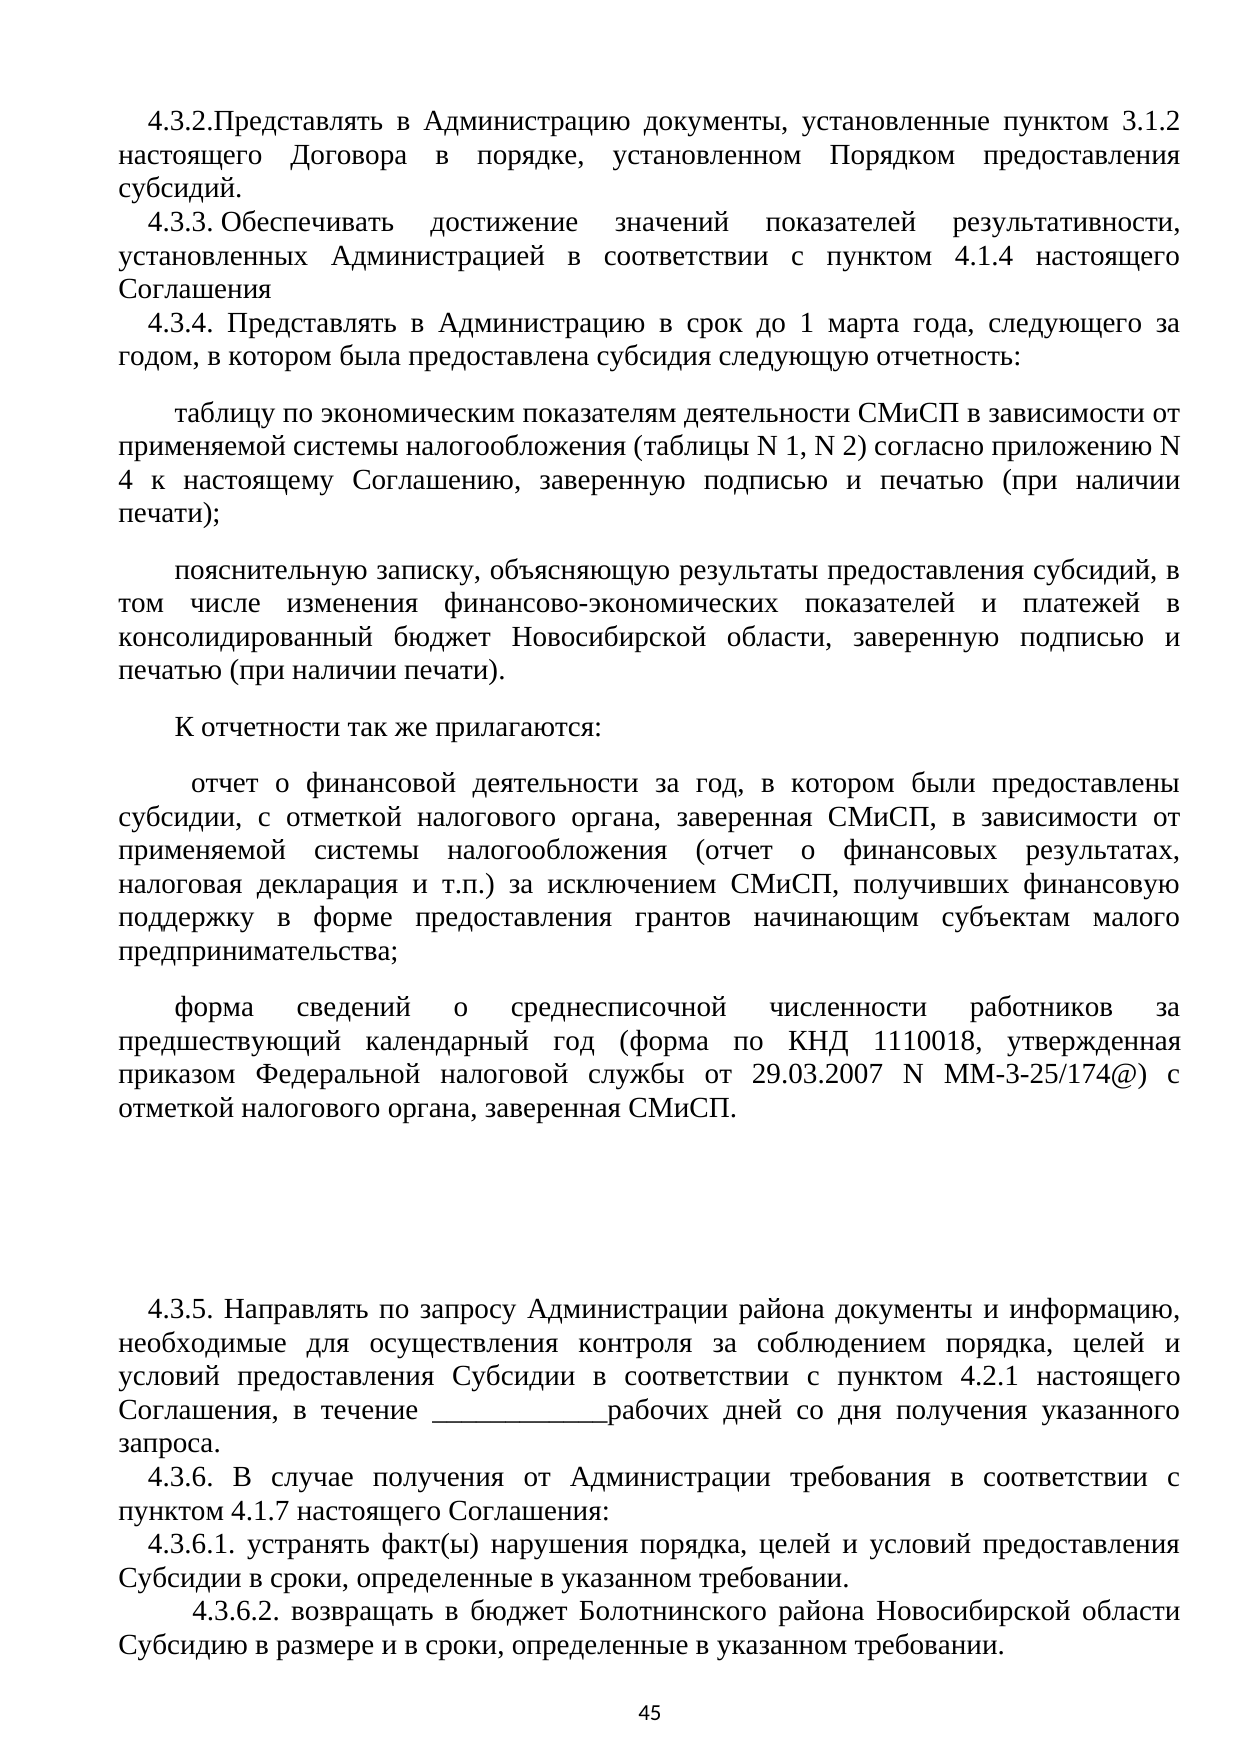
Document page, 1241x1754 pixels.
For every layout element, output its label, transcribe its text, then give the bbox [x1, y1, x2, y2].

text пояснительную записку, объясняющую результаты предоставления субсидий, в том числе изменения финансово-экономических показателей и платежей в консолидированный бюджет Новосибирской области, заверенную подписью и печатью (при наличии печати). [118, 552, 1181, 686]
text 4.3.6.2. возвращать в бюджет Болотнинского района Новосибирской области Субсидию в размере и в сроки, определенные в указанном требовании. [118, 1593, 1181, 1660]
text форма сведений о среднесписочной численности работников за предшествующий календарный год (форма по КНД 1110018, утвержденная приказом Федеральной налоговой службы от 29.03.2007 N ММ-3-25/174@) с отметкой налогового органа, заверенная СМиСП. [118, 989, 1181, 1124]
text таблицу по экономическим показателям деятельности СМиСП в зависимости от применяемой системы налогообложения (таблицы N 1, N 2) согласно приложению N 4 к настоящему Соглашению, заверенную подписью и печатью (при наличии печати); [118, 395, 1181, 529]
text К отчетности так же прилагаются: [118, 709, 1181, 742]
text отчет о финансовой деятельности за год, в котором были предоставлены субсидии, с отметкой налогового органа, заверенная СМиСП, в зависимости от применяемой системы налогообложения (отчет о финансовых результатах, налоговая декларация и т.п.) за исключением СМиСП, получивших финансовую поддержку в форме предоставления грантов начинающим субъектам малого предпринимательства; [118, 765, 1181, 967]
text 4.3.2.Представлять в Администрацию документы, установленные пунктом 3.1.2 настоящего Договора в порядке, установленном Порядком предоставления субсидий. [118, 103, 1181, 204]
text 4.3.6.1. устранять факт(ы) нарушения порядка, целей и условий предоставления Субсидии в сроки, определенные в указанном требовании. [118, 1526, 1181, 1593]
text 4.3.4. Представлять в Администрацию в срок до 1 марта года, следующего за годом, в котором была предоставлена субсидия следующую отчетность: [118, 305, 1181, 372]
text 4.3.6. В случае получения от Администрации требования в соответствии с пунктом 4.1.7 настоящего Соглашения: [118, 1459, 1181, 1526]
text 4.3.5. Направлять по запросу Администрации района документы и информацию, необходимые для осуществления контроля за соблюдением порядка, целей и условий предоставления Субсидии в соответствии с пунктом 4.2.1 настоящего Соглашения, в течение ____________рабочих дней со дня получения указанного запроса. [118, 1291, 1181, 1459]
text 4.3.3. Обеспечивать достижение значений показателей результативности, установленных Администрацией в соответствии с пунктом 4.1.4 настоящего Соглашения [118, 204, 1181, 305]
